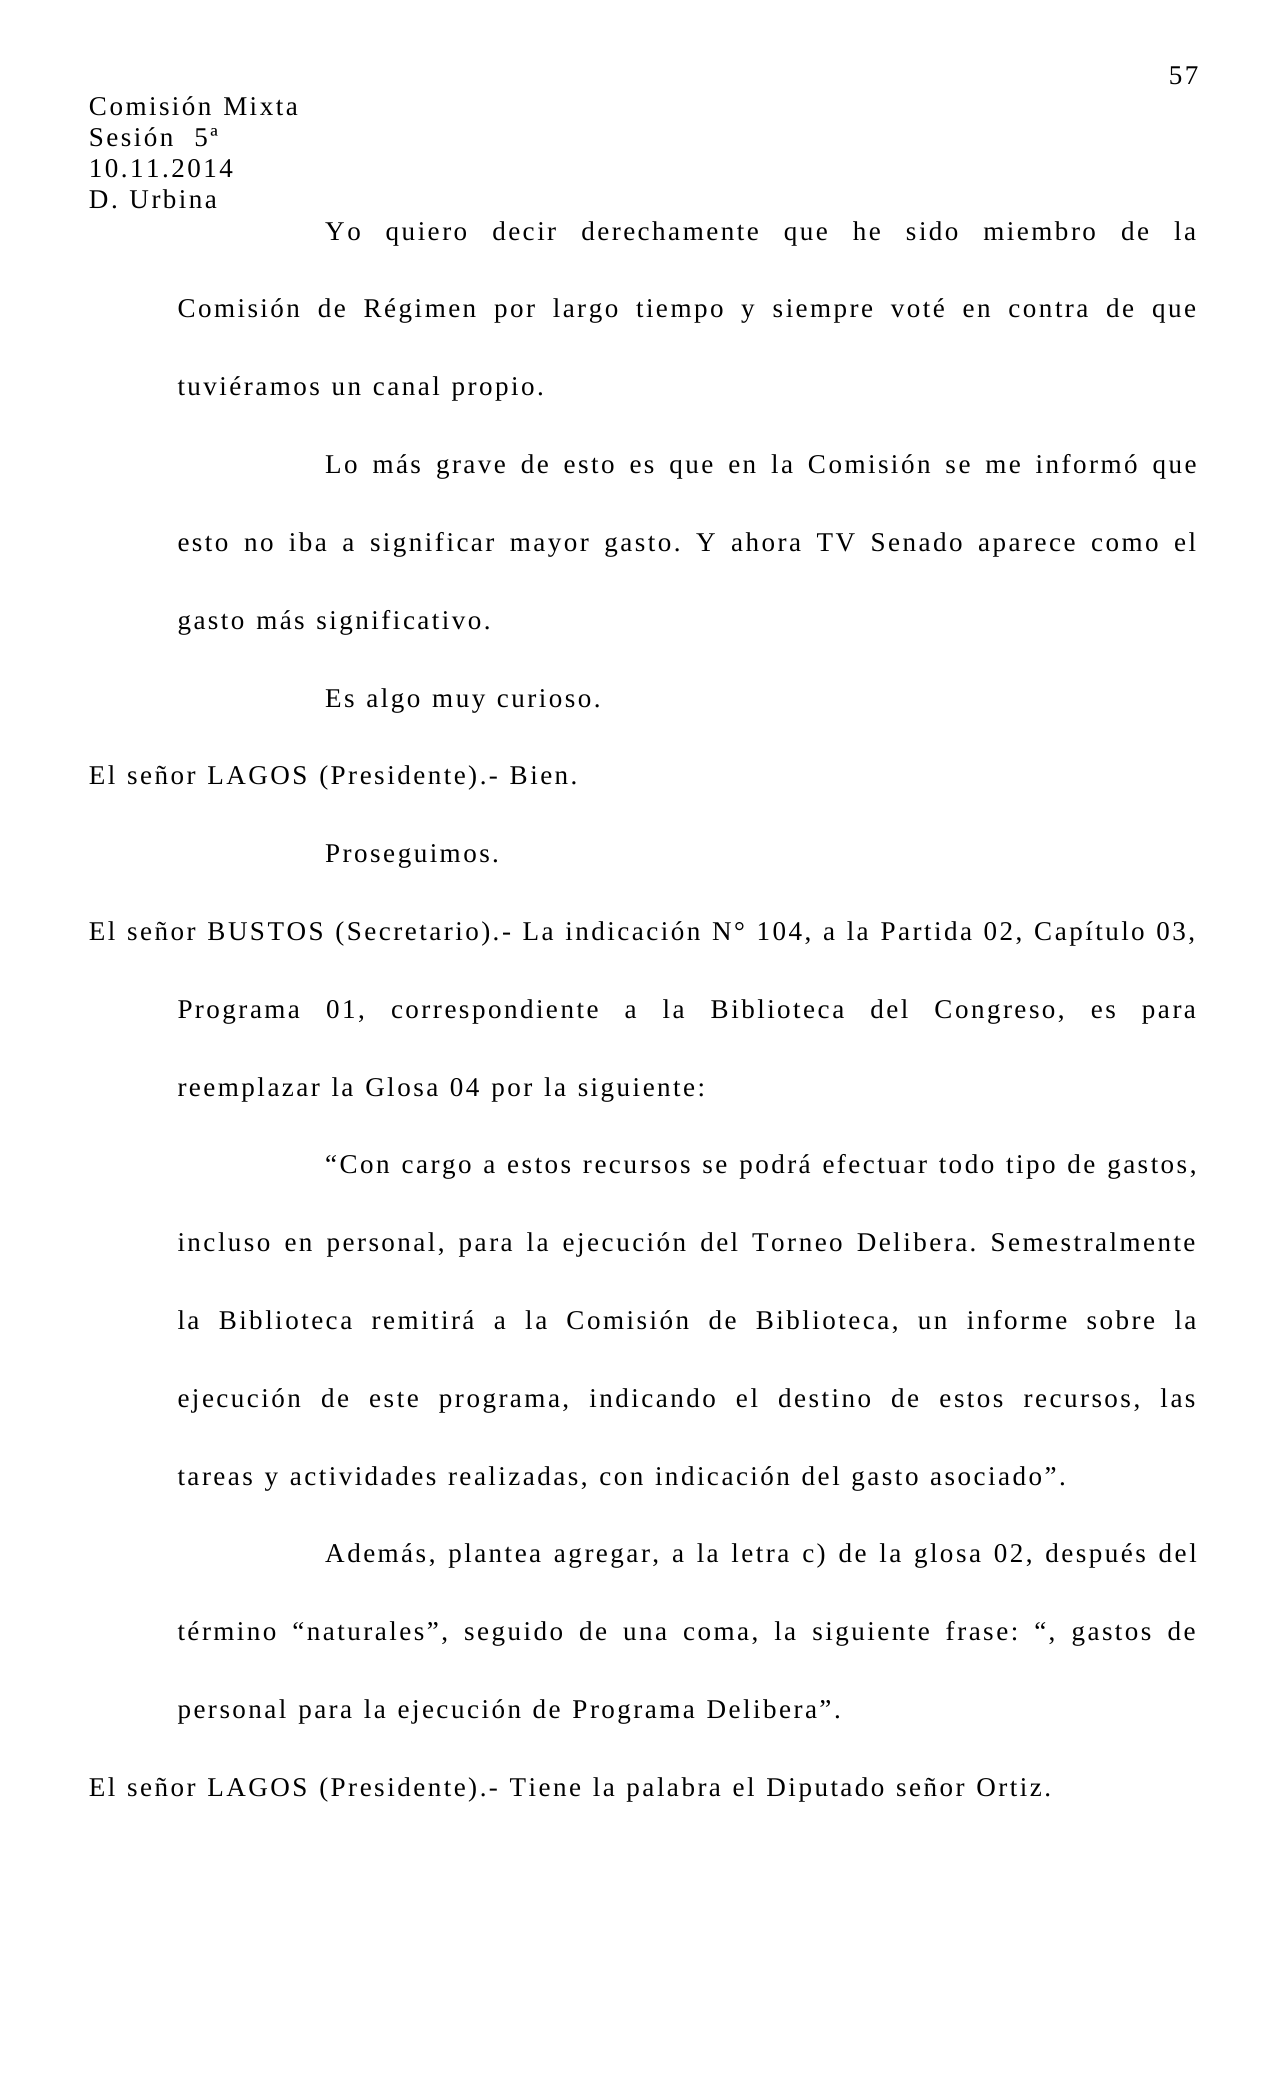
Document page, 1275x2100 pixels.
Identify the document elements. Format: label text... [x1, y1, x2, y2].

text Además, plantea agregar, a la letra c) de la glosa 02, después del término “naturales”, seguido de una coma, la siguiente frase: “, gastos de personal para la ejecución de Programa Delibera”. [89, 1538, 1198, 1724]
text El señor LAGOS (Presidente).- Tiene la palabra el Diputado señor Ortiz. [89, 1771, 1198, 1802]
text Es algo muy curioso. [89, 682, 1198, 713]
text El señor BUSTOS (Secretario).- La indicación N° 104, a la Partida 02, Capítulo 03, Programa 01, correspondiente a la Biblioteca del Congreso, es para reemplazar la Glosa 04 por la siguiente: [89, 915, 1198, 1102]
text Yo quiero decir derechamente que he sido miembro de la Comisión de Régimen por largo tiempo y siempre voté en contra de que tuviéramos un canal propio. [89, 215, 1198, 402]
text “Con cargo a estos recursos se podrá efectuar todo tipo de gastos, incluso en personal, para la ejecución del Torneo Delibera. Semestralmente la Biblioteca remitirá a la Comisión de Biblioteca, un informe sobre la ejecución de este programa, indicando el destino de estos recursos, las tareas y actividades realizadas, con indicación del gasto asociado”. [89, 1148, 1198, 1491]
text El señor LAGOS (Presidente).- Bien. [89, 759, 1198, 791]
text Lo más grave de esto es que en la Comisión se me informó que esto no iba a significar mayor gasto. Y ahora TV Senado aparece como el gasto más significativo. [89, 448, 1198, 635]
text Proseguimos. [89, 837, 1198, 868]
